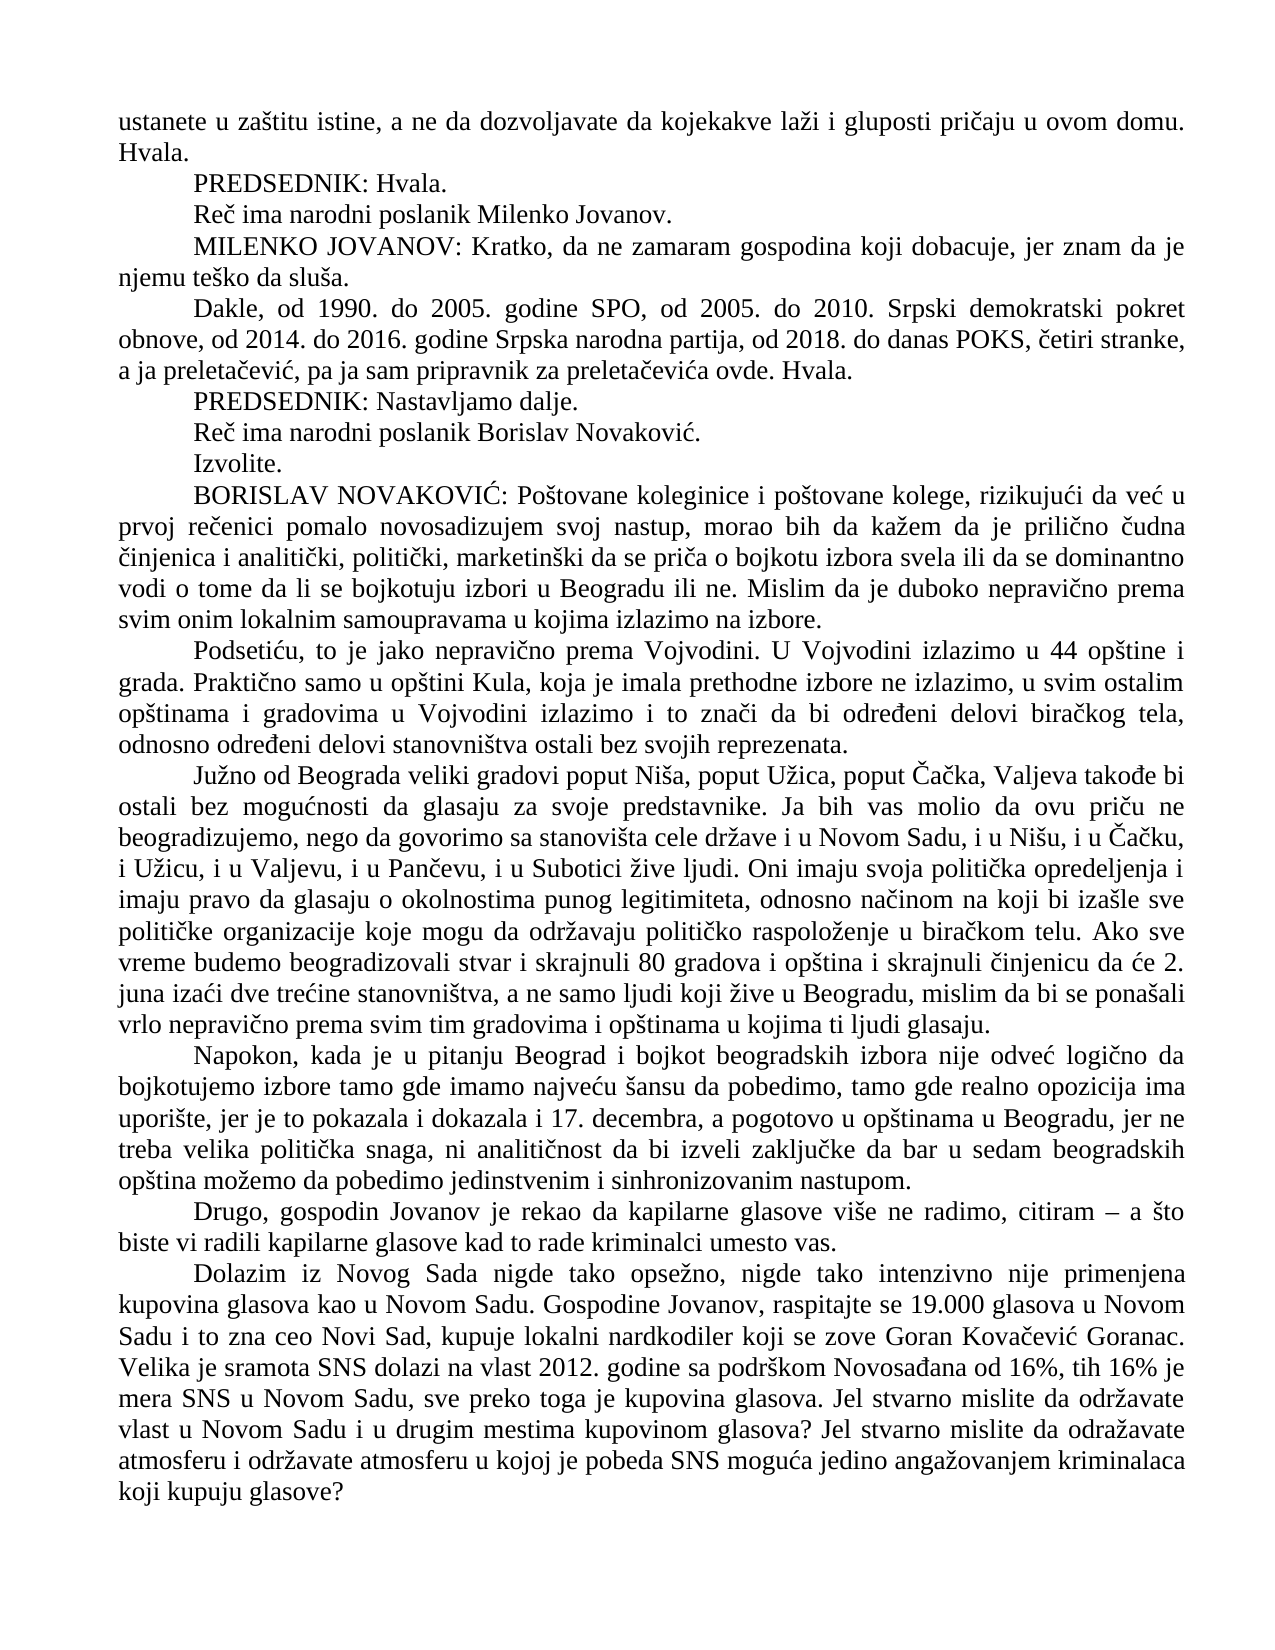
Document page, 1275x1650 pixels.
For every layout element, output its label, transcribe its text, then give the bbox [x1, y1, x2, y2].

text Reč ima narodni poslanik Borislav Novaković. [118, 416, 1186, 448]
text Reč ima narodni poslanik Milenko Jovanov. [118, 198, 1186, 229]
text Dolazim iz Novog Sada nigde tako opsežno, nigde tako intenzivno nije primenjena kupovina glasova kao u Novom Sadu. Gospodine Jovanov, raspitajte se 19.000 glasova u Novom Sadu i to zna ceo Novi Sad, kupuje lokalni nardkodiler koji se zove Goran Kovačević Goranac. Velika je sramota SNS dolazi na vlast 2012. godine sa podrškom Novosađana od 16%, tih 16% je mera SNS u Novom Sadu, sve preko toga je kupovina glasova. Jel stvarno mislite da održavate vlast u Novom Sadu i u drugim mestima kupovinom glasova? Jel stvarno mislite da odražavate atmosferu i održavate atmosferu u kojoj je pobeda SNS moguća jedino angažovanjem kriminalaca koji kupuju glasove? [118, 1257, 1186, 1507]
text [118, 105, 1186, 167]
text Napokon, kada je u pitanju Beograd i bojkot beogradskih izbora nije odveć logično da bojkotujemo izbore tamo gde imamo najveću šansu da pobedimo, tamo gde realno opozicija ima uporište, jer je to pokazala i dokazala i 17. decembra, a pogotovo u opštinama u Beogradu, jer ne treba velika politička snaga, ni analitičnost da bi izveli zaključke da bar u sedam beogradskih opština možemo da pobedimo jedinstvenim i sinhronizovanim nastupom. [118, 1039, 1186, 1195]
text Dakle, od 1990. do 2005. godine SPO, od 2005. do 2010. Srpski demokratski pokret obnove, od 2014. do 2016. godine Srpska narodna partija, od 2018. do danas POKS, četiri stranke, a ja preletačević, pa ja sam pripravnik za preletačevića ovde. Hvala. [118, 292, 1186, 385]
text Izvolite. [118, 448, 1186, 479]
text Južno od Beograda veliki gradovi poput Niša, poput Užica, poput Čačka, Valjeva takođe bi ostali bez mogućnosti da glasaju za svoje predstavnike. Ja bih vas molio da ovu priču ne beogradizujemo, nego da govorimo sa stanovišta cele države i u Novom Sadu, i u Nišu, i u Čačku, i Užicu, i u Valjevu, i u Pančevu, i u Subotici žive ljudi. Oni imaju svoja politička opredeljenja i imaju pravo da glasaju o okolnostima punog legitimiteta, odnosno načinom na koji bi izašle sve političke organizacije koje mogu da održavaju političko raspoloženje u biračkom telu. Ako sve vreme budemo beogradizovali stvar i skrajnuli 80 gradova i opština i skrajnuli činjenicu da će 2. juna izaći dve trećine stanovništva, a ne samo ljudi koji žive u Beogradu, mislim da bi se ponašali vrlo nepravično prema svim tim gradovima i opštinama u kojima ti ljudi glasaju. [118, 759, 1186, 1039]
text Drugo, gospodin Jovanov je rekao da kapilarne glasove više ne radimo, citiram – a što biste vi radili kapilarne glasove kad to rade kriminalci umesto vas. [118, 1195, 1186, 1257]
text Podsetiću, to je jako nepravično prema Vojvodini. U Vojvodini izlazimo u 44 opštine i grada. Praktično samo u opštini Kula, koja je imala prethodne izbore ne izlazimo, u svim ostalim opštinama i gradovima u Vojvodini izlazimo i to znači da bi određeni delovi biračkog tela, odnosno određeni delovi stanovništva ostali bez svojih reprezenata. [118, 634, 1186, 759]
text PREDSEDNIK: Hvala. [118, 167, 1186, 198]
text PREDSEDNIK: Nastavljamo dalje. [118, 385, 1186, 416]
text BORISLAV NOVAKOVIĆ: Poštovane koleginice i poštovane kolege, rizikujući da već u prvoj rečenici pomalo novosadizujem svoj nastup, morao bih da kažem da je prilično čudna činjenica i analitički, politički, marketinški da se priča o bojkotu izbora svela ili da se dominantno vodi o tome da li se bojkotuju izbori u Beogradu ili ne. Mislim da je duboko nepravično prema svim onim lokalnim samoupravama u kojima izlazimo na izbore. [118, 479, 1186, 634]
text MILENKO JOVANOV: Kratko, da ne zamaram gospodina koji dobacuje, jer znam da je njemu teško da sluša. [118, 229, 1186, 292]
